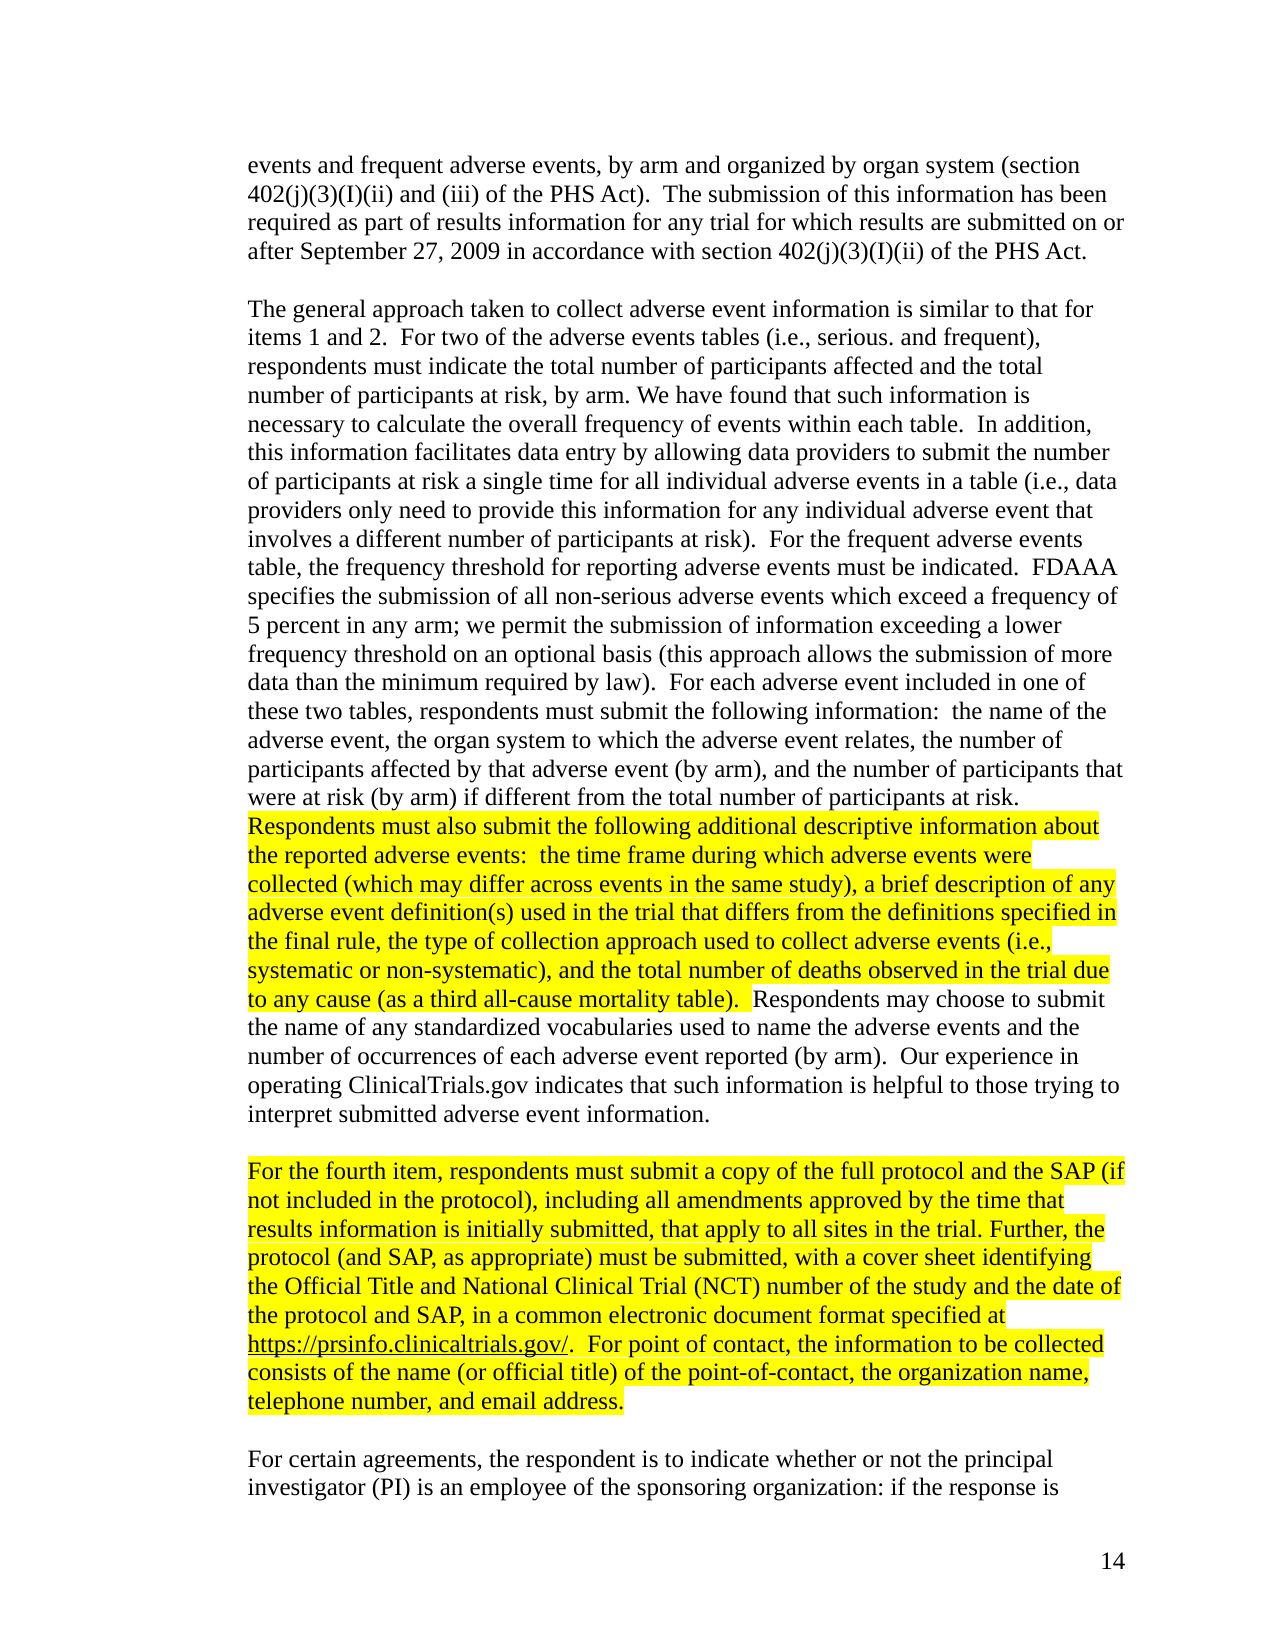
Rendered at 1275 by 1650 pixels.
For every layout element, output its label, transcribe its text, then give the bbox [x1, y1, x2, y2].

text For the fourth item, respondents must submit a copy of the full protocol and the SAP (if not included in the protocol), including all amendments approved by the time that results information is initially submitted, that apply to all sites in the trial. Further, the protocol (and SAP, as appropriate) must be submitted, with a cover sheet identifying the Official Title and National Clinical Trial (NCT) number of the study and the date of the protocol and SAP, in a common electronic document format specified at https://prsinfo.clinicaltrials.gov/. For point of contact, the information to be collected consists of the name (or official title) of the point-of-contact, the organization name, telephone number, and email address. [247, 1185, 1125, 1415]
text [247, 1444, 1125, 1501]
text The general approach taken to collect adverse event information is similar to that for items 1 and 2. For two of the adverse events tables (i.e., serious. and frequent), respondents must indicate the total number of participants affected and the total number of participants at risk, by arm. We have found that such information is necessary to calculate the overall frequency of events within each table. In addition, this information facilitates data entry by allowing data providers to submit the number of participants at risk a single time for all individual adverse events in a table (i.e., data providers only need to provide this information for any individual adverse event that involves a different number of participants at risk). For the frequent adverse events table, the frequency threshold for reporting adverse events must be indicated. FDAAA specifies the submission of all non-serious adverse events which exceed a frequency of 5 percent in any arm; we permit the submission of information exceeding a lower frequency threshold on an optional basis (this approach allows the submission of more data than the minimum required by law). For each adverse event included in one of these two tables, respondents must submit the following information: the name of the adverse event, the organ system to which the adverse event relates, the number of participants affected by that adverse event (by arm), and the number of participants that were at risk (by arm) if different from the total number of participants at risk. Respondents must also submit the following additional descriptive information about the reported adverse events: the time frame during which adverse events were collected (which may differ across events in the same study), a brief description of any adverse event definition(s) used in the trial that differs from the definitions specified in the final rule, the type of collection approach used to collect adverse events (i.e., systematic or non-systematic), and the total number of deaths observed in the trial due to any cause (as a third all-cause mortality table). Respondents may choose to submit the name of any standardized vocabularies used to name the adverse events and the number of occurrences of each adverse event reported (by arm). Our experience in operating ClinicalTrials.gov indicates that such information is helpful to those trying to interpret submitted adverse event information. [247, 294, 1125, 1127]
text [247, 150, 1125, 265]
